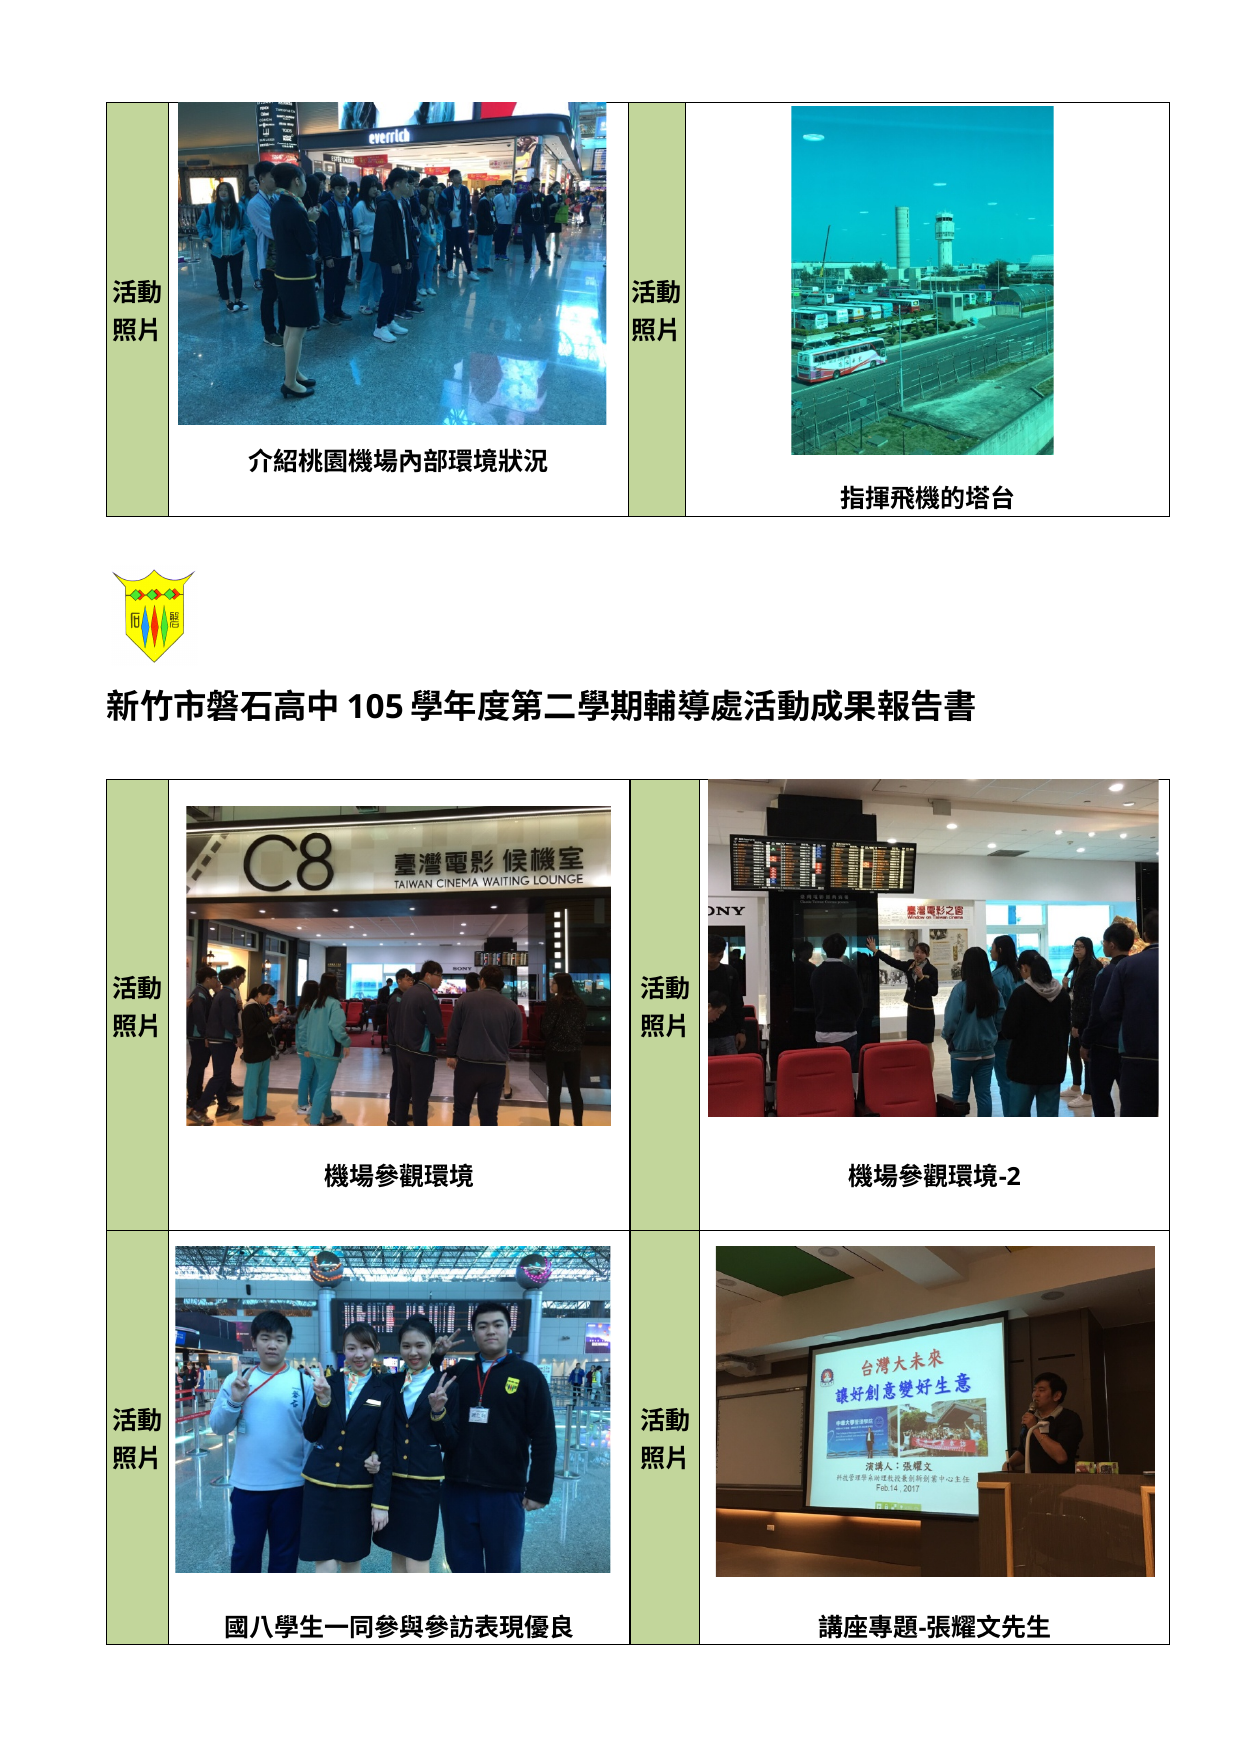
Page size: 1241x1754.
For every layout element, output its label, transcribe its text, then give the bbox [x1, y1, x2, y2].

picture [708, 779, 1159, 1117]
table_header 活動 照片 [631, 780, 699, 1230]
table_header 活動照片 [107, 780, 168, 1230]
table_cell 介紹桃園機場內部環境狀況 [169, 103, 628, 516]
picture [178, 102, 607, 425]
table_cell 活動 照片 [107, 103, 168, 516]
picture [791, 106, 1054, 455]
table_cell 講座專題-張耀文先生 [700, 1231, 1169, 1644]
table_cell 活動照片 [107, 1231, 168, 1644]
table_cell 活動照片 [631, 1231, 699, 1644]
picture [715, 1246, 1155, 1577]
picture [175, 1246, 611, 1573]
table_header 機場參觀環境 [169, 780, 629, 1230]
text 新竹市磐石高中105學年度第二學期輔導處活動成果報告書 [106, 667, 1134, 742]
table_header 機場參觀環境-2 [700, 780, 1169, 1230]
table_cell 指揮飛機的塔台 [686, 103, 1169, 516]
picture [111, 565, 199, 665]
picture [186, 806, 611, 1126]
table_cell 國八學生一同參與參訪表現優良 [169, 1231, 629, 1644]
table_cell 活動 照片 [629, 103, 685, 516]
